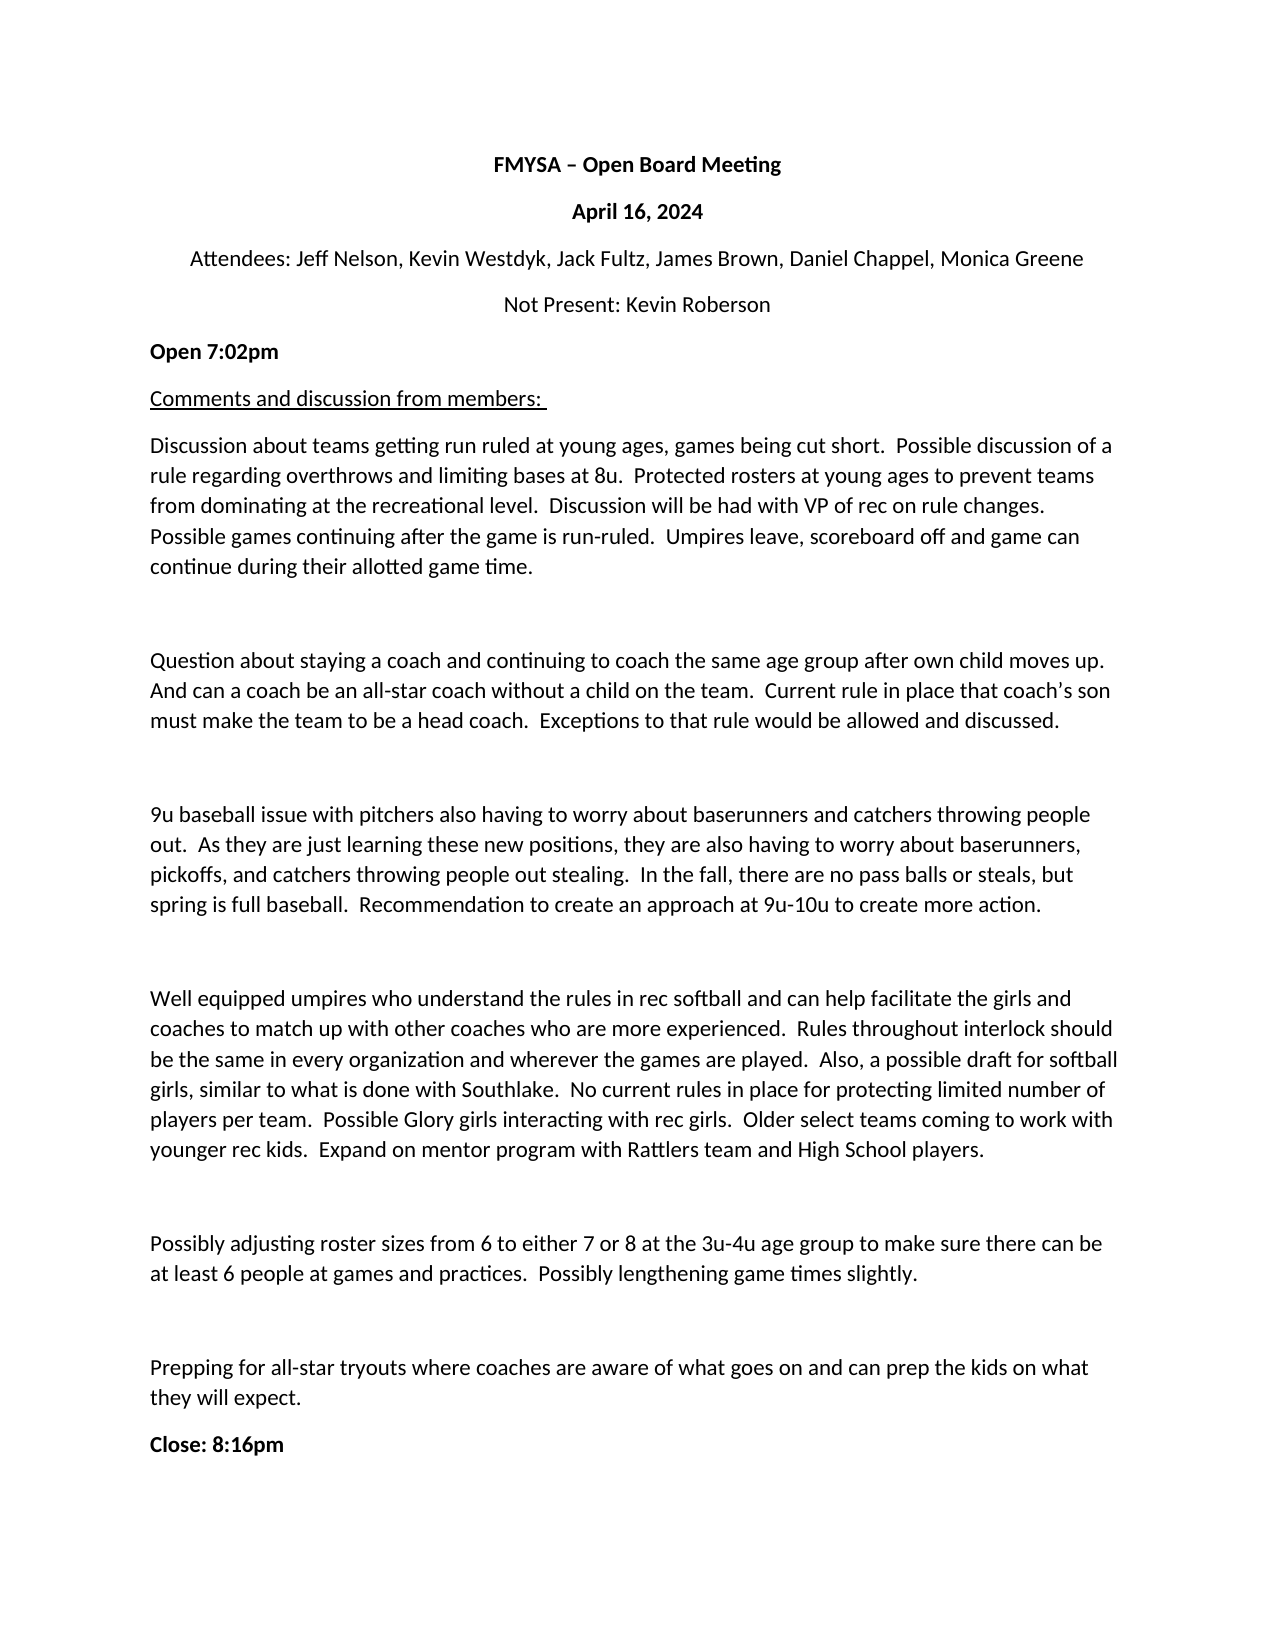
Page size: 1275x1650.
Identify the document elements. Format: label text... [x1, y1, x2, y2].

text Close: 8:16pm [150, 1430, 1125, 1458]
text April 16, 2024 [150, 197, 1125, 225]
text Open 7:02pm [150, 337, 1125, 366]
text Question about staying a coach and continuing to coach the same age group after own child moves up. And can a coach be an all-star coach without a child on the team. Current rule in place that coach’s son must make the team to be a head coach. Exceptions to that rule would be allowed and discussed. [150, 646, 1125, 734]
text 9u baseball issue with pitchers also having to worry about baserunners and catchers throwing people out. As they are just learning these new positions, they are also having to worry about baserunners, pickoffs, and catchers throwing people out stealing. In the fall, there are no pass balls or steals, but spring is full baseball. Recommendation to create an approach at 9u-10u to create more action. [150, 800, 1125, 919]
text Prepping for all-star tryouts where coaches are aware of what goes on and can prep the kids on what they will expect. [150, 1353, 1125, 1411]
text Comments and discussion from members: [150, 384, 1125, 412]
text Attendees: Jeff Nelson, Kevin Westdyk, Jack Fultz, James Brown, Daniel Chappel, Monica Greene [150, 244, 1125, 272]
text Not Present: Kevin Roberson [150, 291, 1125, 319]
text Possibly adjusting roster sizes from 6 to either 7 or 8 at the 3u-4u age group to make sure there can be at least 6 people at games and practices. Possibly lengthening game times slightly. [150, 1229, 1125, 1287]
text Discussion about teams getting run ruled at young ages, games being cut short. Possible discussion of a rule regarding overthrows and limiting bases at 8u. Protected rosters at young ages to prevent teams from dominating at the recreational level. Discussion will be had with VP of rec on rule changes. Possible games continuing after the game is run-ruled. Umpires leave, scoreboard off and game can continue during their allotted game time. [150, 431, 1125, 580]
text Well equipped umpires who understand the rules in rec softball and can help facilitate the girls and coaches to match up with other coaches who are more experienced. Rules throughout interlock should be the same in every organization and wherever the games are played. Also, a possible draft for softball girls, similar to what is done with Southlake. No current rules in place for protecting limited number of players per team. Possible Glory girls interacting with rec girls. Older select teams coming to work with younger rec kids. Expand on mentor program with Rattlers team and High School players. [150, 984, 1125, 1163]
text FMYSA – Open Board Meeting [150, 150, 1125, 178]
